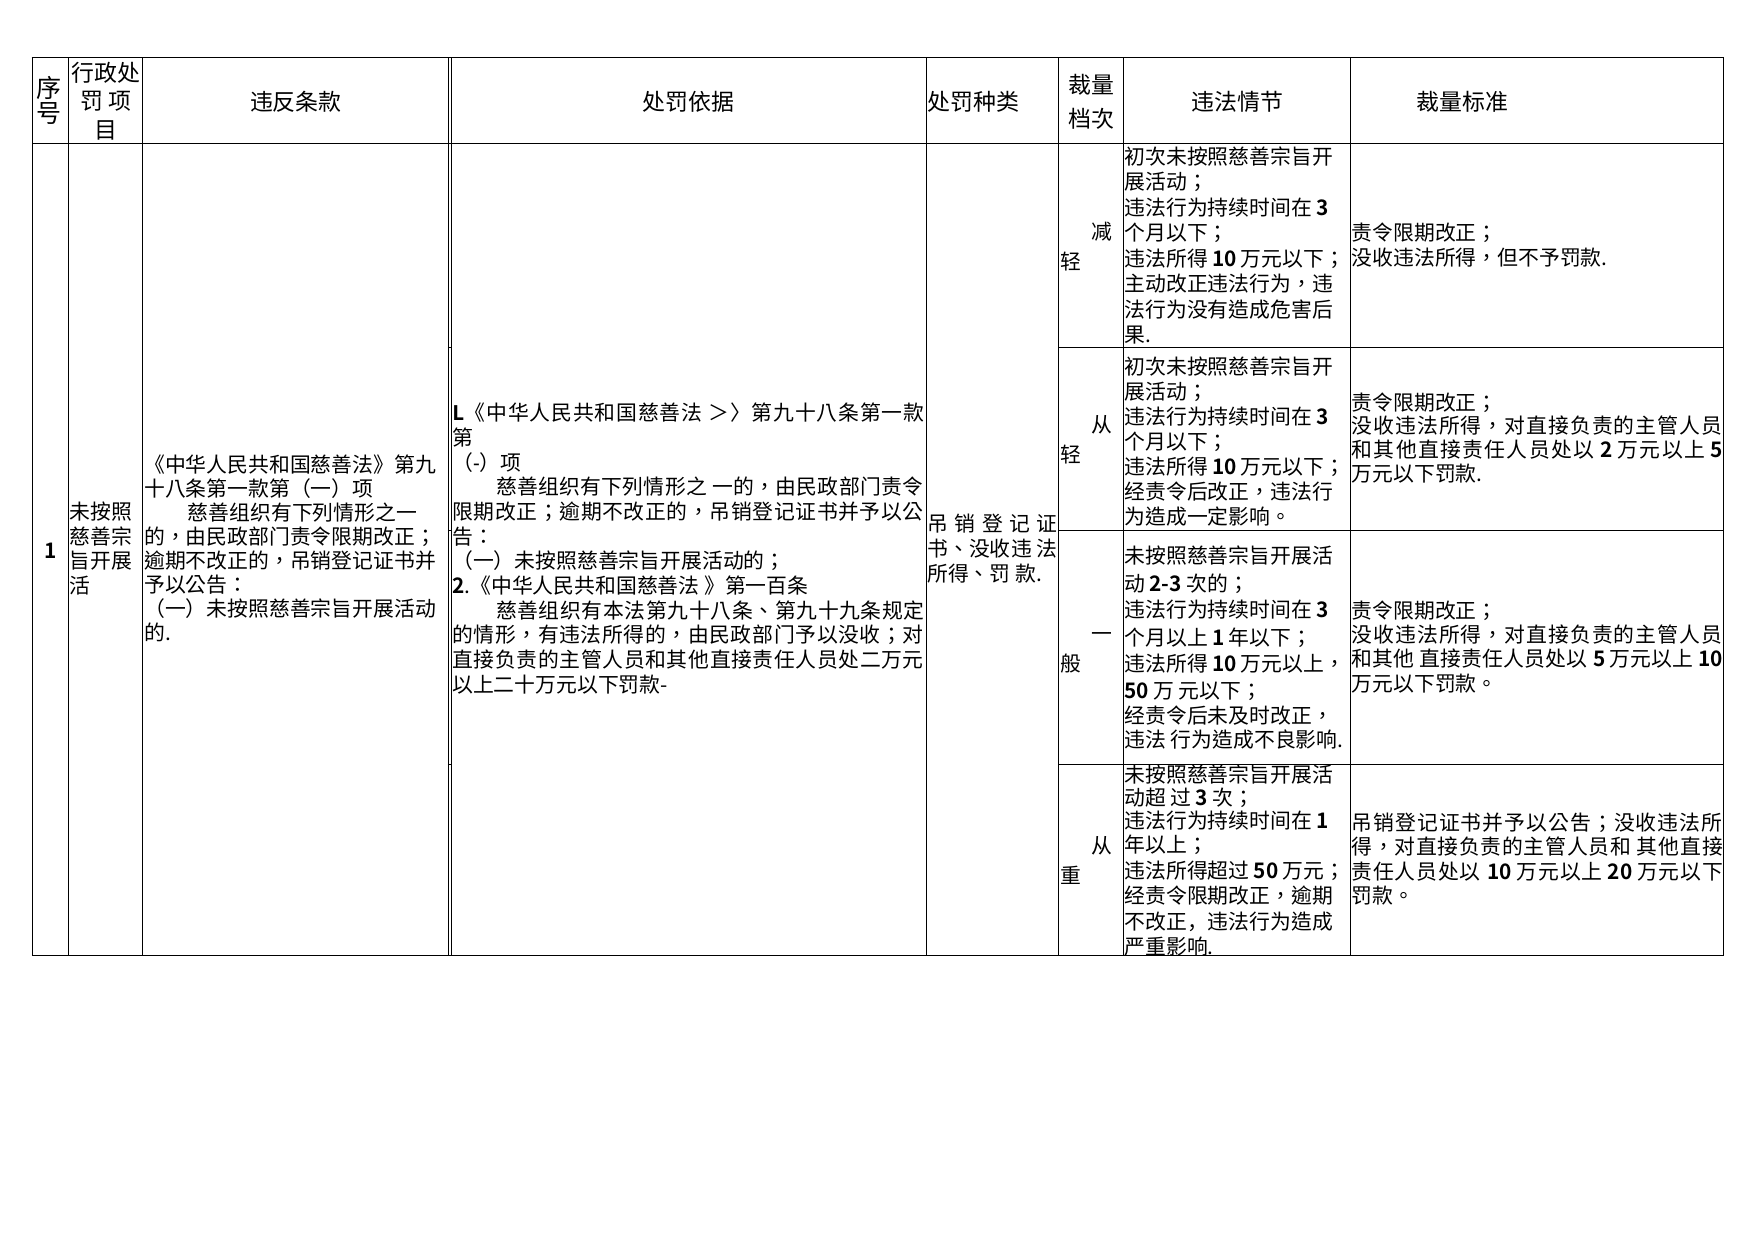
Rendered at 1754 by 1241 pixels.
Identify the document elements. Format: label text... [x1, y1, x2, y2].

table_cell L《中华人民共和国慈善法 ＞〉第九十八条第一款第 （-）项 慈善组织有下列情形之 一的，由民政部门责令限期改正；逾期不改正的，吊销登记证书并予以公告： （一）未按照慈善宗旨开展活动的； 2.《中华人民共和国慈善法 》第一百条 慈善组织有本法第九十八条、第九十九条规定的情形，有违法所得的，由民政部门予以没收；对直接负责的主管人员和其他直接责任人员处二万元以上二十万元以下罚款- [452, 144, 926, 954]
table_cell 吊销登记证书并予以公吿；没收违法所得，对直接负责的主管人员和 其他直接责任人员处以 10万元以上20万元以下 罚款。 [1351, 765, 1723, 954]
table_cell 从重 [1059, 765, 1123, 954]
table_cell 初次未按照慈善宗旨开展活动； 违法行为持续时间在3个月以下； 违法所得10万元以下； 主动改正违法行为，违法行为没有造成危害后果. [1124, 144, 1350, 347]
table_cell 1 [33, 144, 68, 954]
table_cell 减轻 [1059, 144, 1123, 347]
table_cell 从轻 [1059, 348, 1123, 530]
table_cell 责令限期改正； 没收违法所得，但不予罚款. [1351, 144, 1723, 347]
table_header 违法情节 [1124, 58, 1350, 143]
table_header 裁量档次 [1059, 58, 1123, 143]
table_cell 未按照慈善宗旨开展活 [69, 144, 142, 954]
table_cell 责令限期改正； 没收违法所得，对直接负责的主管人员和其他直接责任人员处以2万元以上5万元以下罚款. [1351, 348, 1723, 530]
table_cell 责令限期改正； 没收违法所得，对直接负责的主管人员和其他 直接责任人员处以5万元以上10万元以下罚款。 [1351, 531, 1723, 764]
table_header 裁量标准 [1351, 58, 1723, 143]
table_header 处罚种类 [927, 58, 1058, 143]
table_header 行政处罚 项目 [69, 58, 142, 143]
table_cell 初次未按照慈善宗旨开展活动； 违法行为持续时间在3个月以下； 违法所得10万元以下； 经责令后改正，违法行为造成一定影响。 [1124, 348, 1350, 530]
table_cell 一般 [1059, 531, 1123, 764]
table_header 处罚依据 [452, 58, 926, 143]
table_header 违反条款 [143, 58, 448, 143]
table_cell 《中华人民共和国慈善法》第九十八条第一款第（一）项 慈善组织有下列情形之一的，由民政部门责令限期改正；逾期不改正的，吊销登记证书并予以公告： （一）未按照慈善宗旨开展活动的. [143, 144, 448, 954]
table_cell 未按照慈善宗旨开展活动2-3 次的； 违法行为持续时间在3个月以上1年以下； 违法所得10万元以上，50万 元以下； 经责令后未及时改正，违法 行为造成不良影响. [1124, 531, 1350, 764]
table_header 序号 [33, 58, 68, 143]
table_cell 吊销登记证 书、没收违 法所得、罚 款. [927, 144, 1058, 954]
table_cell 未按照慈善宗旨开展活动超 过3次； 违法行为持续时间在1年以上； 违法所得超过50万元；经责令限期改正，逾期不改正，违法行为造成严重影响. [1124, 765, 1350, 954]
